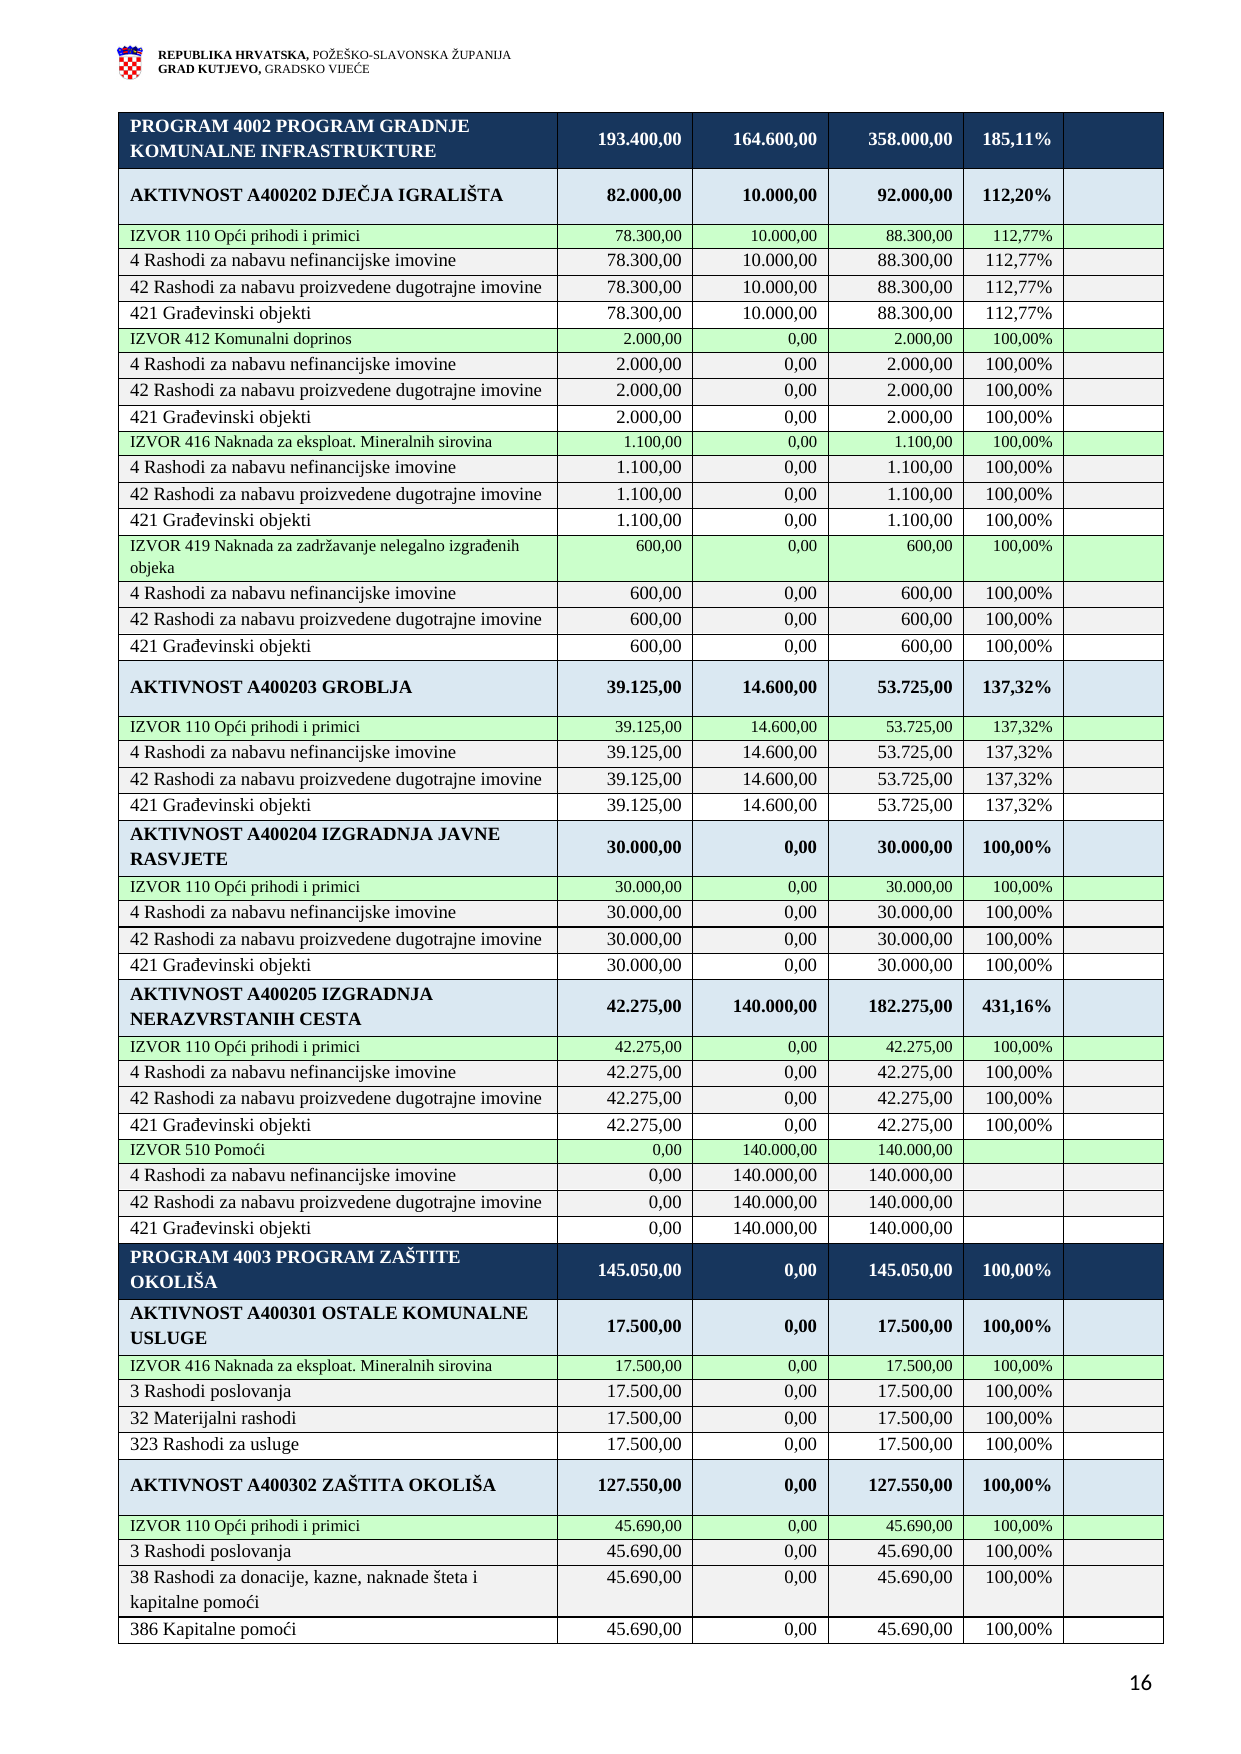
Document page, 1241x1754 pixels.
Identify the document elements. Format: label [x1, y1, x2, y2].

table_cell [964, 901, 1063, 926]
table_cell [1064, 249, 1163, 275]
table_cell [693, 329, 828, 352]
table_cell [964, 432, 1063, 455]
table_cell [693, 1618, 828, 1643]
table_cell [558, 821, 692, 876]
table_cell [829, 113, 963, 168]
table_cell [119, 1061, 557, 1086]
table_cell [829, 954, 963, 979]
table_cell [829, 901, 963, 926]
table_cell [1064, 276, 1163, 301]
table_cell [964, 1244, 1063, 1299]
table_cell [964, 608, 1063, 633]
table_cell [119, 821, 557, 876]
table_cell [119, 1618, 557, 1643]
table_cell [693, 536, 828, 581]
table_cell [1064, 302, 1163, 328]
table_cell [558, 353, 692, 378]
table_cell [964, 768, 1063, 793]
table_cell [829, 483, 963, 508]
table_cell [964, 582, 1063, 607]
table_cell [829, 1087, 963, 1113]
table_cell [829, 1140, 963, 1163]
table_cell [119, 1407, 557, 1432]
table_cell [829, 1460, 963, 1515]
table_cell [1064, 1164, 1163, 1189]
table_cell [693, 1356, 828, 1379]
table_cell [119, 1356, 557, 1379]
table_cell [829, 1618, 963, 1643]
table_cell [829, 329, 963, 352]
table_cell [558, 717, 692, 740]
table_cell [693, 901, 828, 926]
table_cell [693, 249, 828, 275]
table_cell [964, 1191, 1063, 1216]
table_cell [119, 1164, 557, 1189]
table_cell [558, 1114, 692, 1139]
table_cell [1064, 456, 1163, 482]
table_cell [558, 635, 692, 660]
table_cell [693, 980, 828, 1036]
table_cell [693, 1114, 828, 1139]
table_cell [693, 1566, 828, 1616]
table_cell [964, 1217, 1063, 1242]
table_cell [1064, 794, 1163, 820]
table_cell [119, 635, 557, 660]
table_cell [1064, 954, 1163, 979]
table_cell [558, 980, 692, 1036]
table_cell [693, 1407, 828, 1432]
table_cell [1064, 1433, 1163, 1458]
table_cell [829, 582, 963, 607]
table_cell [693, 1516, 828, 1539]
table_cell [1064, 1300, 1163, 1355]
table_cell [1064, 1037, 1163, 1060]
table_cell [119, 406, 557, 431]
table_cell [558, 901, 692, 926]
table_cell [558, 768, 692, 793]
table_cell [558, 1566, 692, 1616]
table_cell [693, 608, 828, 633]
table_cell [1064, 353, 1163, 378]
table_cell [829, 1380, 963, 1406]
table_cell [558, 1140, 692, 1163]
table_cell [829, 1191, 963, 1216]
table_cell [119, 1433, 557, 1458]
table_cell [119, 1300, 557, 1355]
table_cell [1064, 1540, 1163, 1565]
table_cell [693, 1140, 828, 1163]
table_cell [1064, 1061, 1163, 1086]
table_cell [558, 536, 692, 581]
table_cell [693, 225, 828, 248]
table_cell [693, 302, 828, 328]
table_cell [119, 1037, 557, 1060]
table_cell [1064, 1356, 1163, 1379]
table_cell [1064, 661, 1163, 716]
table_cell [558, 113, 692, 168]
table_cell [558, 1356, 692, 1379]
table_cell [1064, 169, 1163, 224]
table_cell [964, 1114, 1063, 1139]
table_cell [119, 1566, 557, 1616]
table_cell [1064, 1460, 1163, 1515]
picture [116, 44, 142, 80]
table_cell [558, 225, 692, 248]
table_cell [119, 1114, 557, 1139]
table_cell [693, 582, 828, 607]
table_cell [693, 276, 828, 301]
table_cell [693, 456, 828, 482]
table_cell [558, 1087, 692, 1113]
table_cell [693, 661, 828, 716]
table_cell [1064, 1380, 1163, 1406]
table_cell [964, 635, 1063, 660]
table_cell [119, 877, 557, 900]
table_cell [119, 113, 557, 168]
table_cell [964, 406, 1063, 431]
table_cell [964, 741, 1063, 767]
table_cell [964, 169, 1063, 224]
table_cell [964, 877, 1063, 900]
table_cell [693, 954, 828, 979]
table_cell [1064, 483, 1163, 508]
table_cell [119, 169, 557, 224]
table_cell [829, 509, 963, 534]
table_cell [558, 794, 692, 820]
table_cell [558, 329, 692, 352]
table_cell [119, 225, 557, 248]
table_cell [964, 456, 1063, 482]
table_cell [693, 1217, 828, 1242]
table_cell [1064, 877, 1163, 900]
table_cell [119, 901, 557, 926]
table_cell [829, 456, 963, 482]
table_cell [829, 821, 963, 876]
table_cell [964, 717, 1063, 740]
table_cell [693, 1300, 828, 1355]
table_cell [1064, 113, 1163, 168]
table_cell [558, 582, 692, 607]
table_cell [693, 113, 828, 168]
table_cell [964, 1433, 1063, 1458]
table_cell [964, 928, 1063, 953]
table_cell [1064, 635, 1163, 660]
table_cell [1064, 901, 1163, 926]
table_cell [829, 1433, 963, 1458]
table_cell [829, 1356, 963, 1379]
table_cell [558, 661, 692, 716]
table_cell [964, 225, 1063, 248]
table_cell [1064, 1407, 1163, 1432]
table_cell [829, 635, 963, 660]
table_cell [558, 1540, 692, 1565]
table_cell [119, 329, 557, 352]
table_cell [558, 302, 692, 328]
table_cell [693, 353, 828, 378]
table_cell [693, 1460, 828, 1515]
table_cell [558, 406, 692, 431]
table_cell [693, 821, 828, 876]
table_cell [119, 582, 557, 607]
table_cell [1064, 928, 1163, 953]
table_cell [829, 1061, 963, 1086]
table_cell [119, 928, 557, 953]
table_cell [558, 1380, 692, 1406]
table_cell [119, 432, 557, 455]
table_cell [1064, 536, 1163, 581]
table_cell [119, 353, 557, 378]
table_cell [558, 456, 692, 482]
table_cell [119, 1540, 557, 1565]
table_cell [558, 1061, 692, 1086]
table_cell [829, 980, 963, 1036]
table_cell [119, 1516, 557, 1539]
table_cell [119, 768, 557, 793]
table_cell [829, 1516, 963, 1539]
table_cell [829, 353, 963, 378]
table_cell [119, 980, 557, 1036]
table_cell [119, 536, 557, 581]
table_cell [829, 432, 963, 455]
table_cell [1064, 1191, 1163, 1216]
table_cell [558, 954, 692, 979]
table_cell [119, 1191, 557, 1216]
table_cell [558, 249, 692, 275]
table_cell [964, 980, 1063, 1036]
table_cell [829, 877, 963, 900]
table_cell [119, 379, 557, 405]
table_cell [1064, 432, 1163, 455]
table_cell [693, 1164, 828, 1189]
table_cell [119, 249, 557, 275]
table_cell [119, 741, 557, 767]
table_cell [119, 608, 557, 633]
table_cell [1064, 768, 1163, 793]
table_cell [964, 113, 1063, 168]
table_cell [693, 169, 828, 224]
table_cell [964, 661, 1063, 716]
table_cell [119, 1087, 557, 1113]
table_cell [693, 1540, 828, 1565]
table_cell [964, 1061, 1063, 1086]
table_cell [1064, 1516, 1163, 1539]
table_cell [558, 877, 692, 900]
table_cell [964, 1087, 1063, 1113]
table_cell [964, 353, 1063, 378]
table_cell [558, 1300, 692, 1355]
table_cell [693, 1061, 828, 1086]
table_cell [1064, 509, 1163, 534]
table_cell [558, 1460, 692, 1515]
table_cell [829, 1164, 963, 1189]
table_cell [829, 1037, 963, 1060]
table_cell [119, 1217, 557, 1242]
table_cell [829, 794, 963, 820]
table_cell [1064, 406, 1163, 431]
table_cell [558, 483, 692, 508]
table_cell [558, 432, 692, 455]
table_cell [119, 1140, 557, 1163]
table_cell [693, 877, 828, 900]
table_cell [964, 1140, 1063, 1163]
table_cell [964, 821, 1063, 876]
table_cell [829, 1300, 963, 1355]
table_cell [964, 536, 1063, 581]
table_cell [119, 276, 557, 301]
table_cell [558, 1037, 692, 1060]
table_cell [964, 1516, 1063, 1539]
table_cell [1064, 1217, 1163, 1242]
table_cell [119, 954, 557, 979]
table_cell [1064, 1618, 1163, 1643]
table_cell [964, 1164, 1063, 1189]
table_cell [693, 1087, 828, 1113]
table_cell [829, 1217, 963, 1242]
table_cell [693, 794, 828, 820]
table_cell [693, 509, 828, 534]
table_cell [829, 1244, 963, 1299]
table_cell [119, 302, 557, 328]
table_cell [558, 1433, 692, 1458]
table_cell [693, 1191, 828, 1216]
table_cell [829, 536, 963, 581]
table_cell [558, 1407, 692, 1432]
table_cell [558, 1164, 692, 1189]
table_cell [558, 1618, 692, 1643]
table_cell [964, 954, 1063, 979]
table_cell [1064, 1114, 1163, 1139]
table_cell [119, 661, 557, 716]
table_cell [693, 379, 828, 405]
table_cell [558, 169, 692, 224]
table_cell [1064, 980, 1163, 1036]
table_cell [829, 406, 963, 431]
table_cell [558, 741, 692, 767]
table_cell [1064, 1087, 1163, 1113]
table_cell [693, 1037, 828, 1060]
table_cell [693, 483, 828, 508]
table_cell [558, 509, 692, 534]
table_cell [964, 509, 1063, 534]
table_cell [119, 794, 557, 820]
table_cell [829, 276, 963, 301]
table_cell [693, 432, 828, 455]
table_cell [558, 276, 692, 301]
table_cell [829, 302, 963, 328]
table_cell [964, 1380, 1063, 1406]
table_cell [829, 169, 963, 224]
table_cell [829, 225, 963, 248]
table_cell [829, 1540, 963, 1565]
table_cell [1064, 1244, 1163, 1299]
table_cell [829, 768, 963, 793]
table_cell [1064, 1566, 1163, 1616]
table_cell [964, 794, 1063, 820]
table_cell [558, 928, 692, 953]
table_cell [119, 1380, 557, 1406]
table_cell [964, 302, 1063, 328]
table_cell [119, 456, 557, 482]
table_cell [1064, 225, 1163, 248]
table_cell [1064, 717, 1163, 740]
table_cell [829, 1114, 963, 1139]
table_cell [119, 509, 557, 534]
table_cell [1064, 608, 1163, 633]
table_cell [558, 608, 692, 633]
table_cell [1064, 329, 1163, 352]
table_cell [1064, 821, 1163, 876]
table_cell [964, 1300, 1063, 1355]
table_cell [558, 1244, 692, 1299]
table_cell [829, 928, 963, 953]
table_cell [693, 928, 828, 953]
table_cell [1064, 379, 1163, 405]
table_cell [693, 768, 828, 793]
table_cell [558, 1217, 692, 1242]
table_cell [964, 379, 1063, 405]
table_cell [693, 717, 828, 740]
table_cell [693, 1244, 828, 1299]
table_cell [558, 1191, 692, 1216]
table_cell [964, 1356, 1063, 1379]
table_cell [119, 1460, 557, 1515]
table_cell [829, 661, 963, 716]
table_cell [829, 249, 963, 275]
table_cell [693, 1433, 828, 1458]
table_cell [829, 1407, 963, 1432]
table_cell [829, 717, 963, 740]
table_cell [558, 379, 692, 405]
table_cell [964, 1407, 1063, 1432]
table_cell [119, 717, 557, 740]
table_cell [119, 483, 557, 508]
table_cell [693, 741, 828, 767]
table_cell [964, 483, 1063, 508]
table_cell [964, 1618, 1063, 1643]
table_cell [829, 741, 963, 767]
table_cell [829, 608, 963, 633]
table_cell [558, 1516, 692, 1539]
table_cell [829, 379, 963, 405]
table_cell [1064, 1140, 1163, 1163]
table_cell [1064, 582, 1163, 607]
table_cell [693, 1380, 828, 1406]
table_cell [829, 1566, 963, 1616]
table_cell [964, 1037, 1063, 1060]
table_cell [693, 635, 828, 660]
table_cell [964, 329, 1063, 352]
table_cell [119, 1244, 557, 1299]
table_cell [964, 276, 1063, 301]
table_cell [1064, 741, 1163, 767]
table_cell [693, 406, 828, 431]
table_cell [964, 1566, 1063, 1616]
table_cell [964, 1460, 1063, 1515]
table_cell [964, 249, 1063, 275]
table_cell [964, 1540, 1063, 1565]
